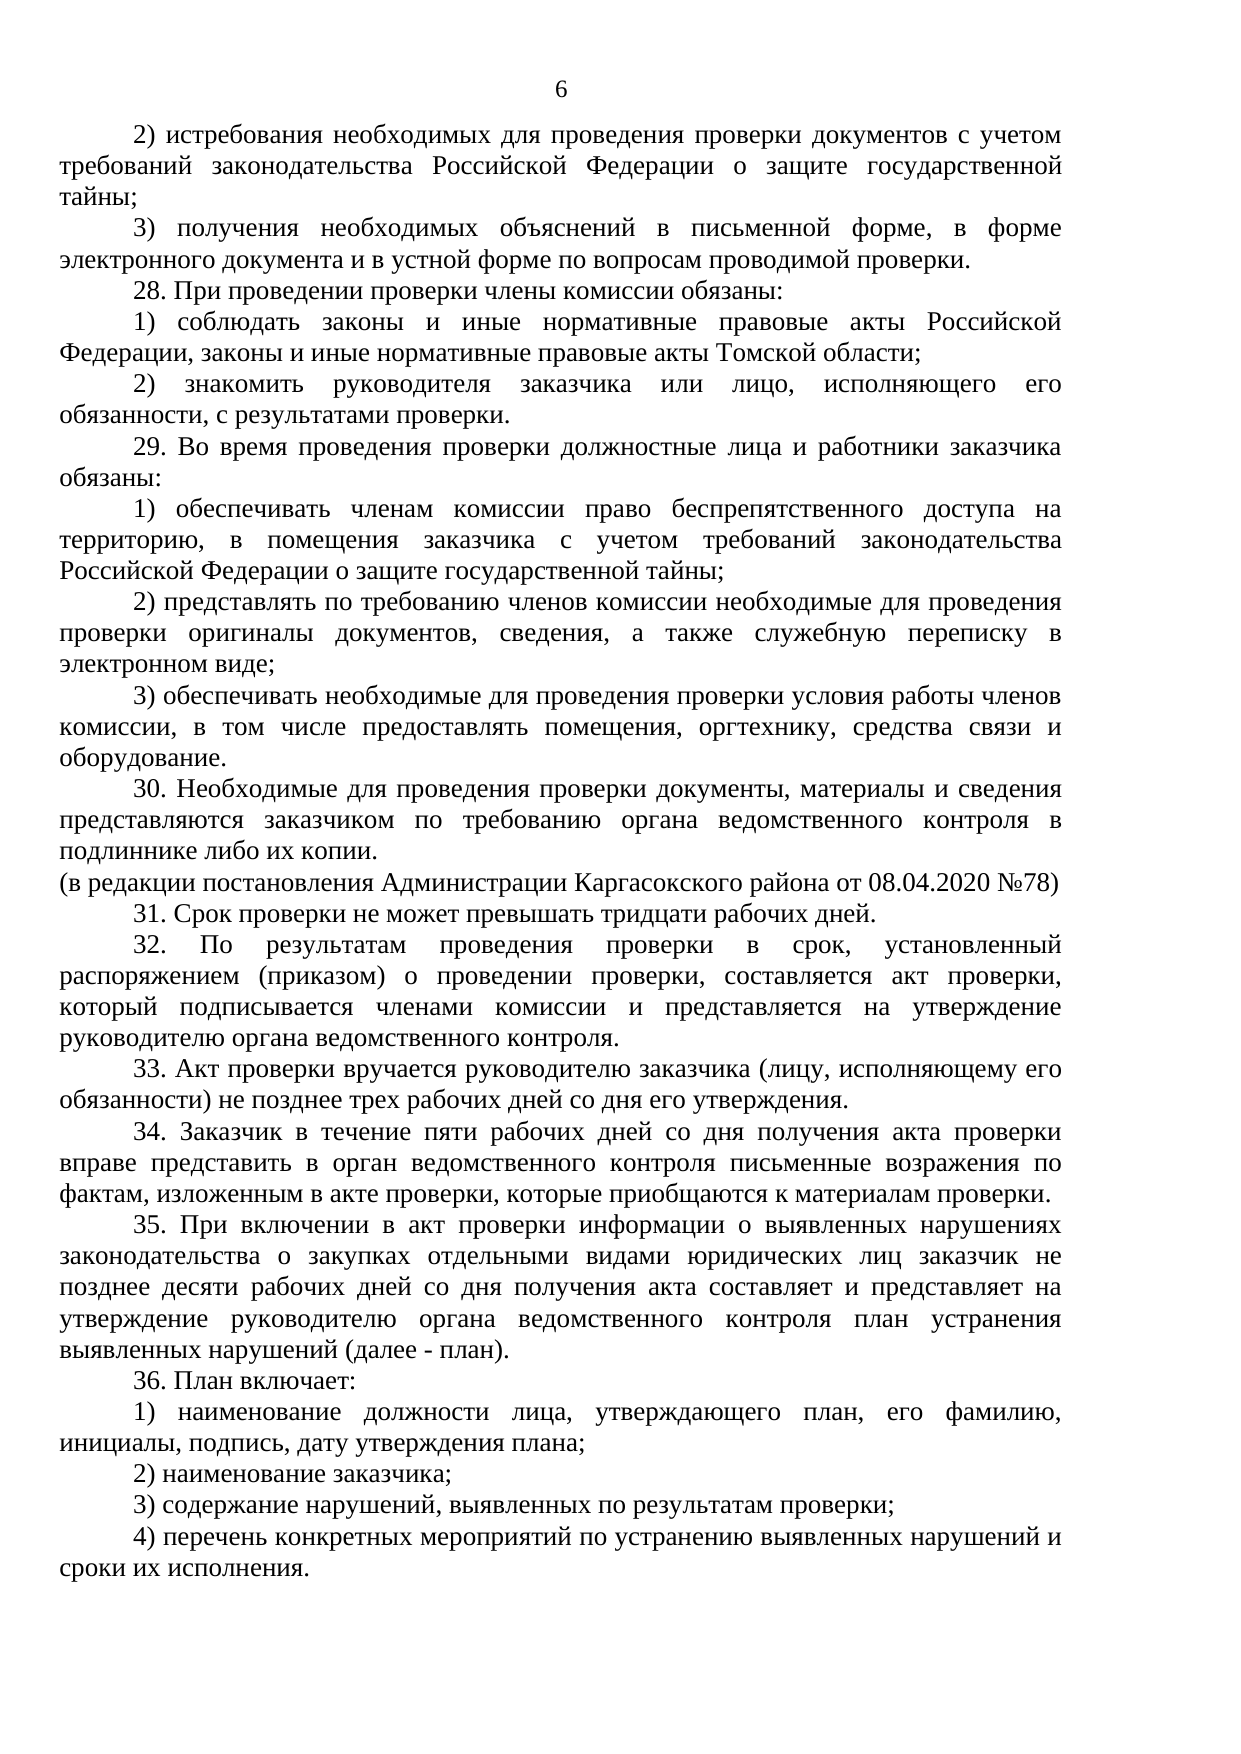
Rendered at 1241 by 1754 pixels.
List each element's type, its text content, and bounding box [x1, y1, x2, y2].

text 32. По результатам проведения проверки в срок, установленный распоряжением (приказом) о проведении проверки, составляется акт проверки, который подписывается членами комиссии и представляется на утверждение руководителю органа ведомственного контроля. [59, 928, 1063, 1052]
text 29. Во время проведения проверки должностные лица и работники заказчика обязаны: [59, 429, 1063, 492]
text 2) истребования необходимых для проведения проверки документов с учетом требований законодательства Российской Федерации о защите государственной тайны; [59, 118, 1063, 212]
text 30. Необходимые для проведения проверки документы, материалы и сведения представляются заказчиком по требованию органа ведомственного контроля в подлиннике либо их копии. [59, 772, 1063, 866]
text 35. При включении в акт проверки информации о выявленных нарушениях законодательства о закупках отдельными видами юридических лиц заказчик не позднее десяти рабочих дней со дня получения акта составляет и представляет на утверждение руководителю органа ведомственного контроля план устранения выявленных нарушений (далее - план). [59, 1208, 1063, 1364]
text 31. Срок проверки не может превышать тридцати рабочих дней. [59, 897, 1063, 928]
text (в редакции постановления Администрации Каргасокского района от 08.04.2020 №78) [59, 866, 1063, 897]
text 2) наименование заказчика; [59, 1457, 1063, 1488]
text 36. План включает: [59, 1364, 1063, 1395]
text 2) знакомить руководителя заказчика или лицо, исполняющего его обязанности, с результатами проверки. [59, 367, 1063, 429]
text 34. Заказчик в течение пяти рабочих дней со дня получения акта проверки вправе представить в орган ведомственного контроля письменные возражения по фактам, изложенным в акте проверки, которые приобщаются к материалам проверки. [59, 1115, 1063, 1208]
text 2) представлять по требованию членов комиссии необходимые для проведения проверки оригиналы документов, сведения, а также служебную переписку в электронном виде; [59, 585, 1063, 679]
text 33. Акт проверки вручается руководителю заказчика (лицу, исполняющему его обязанности) не позднее трех рабочих дней со дня его утверждения. [59, 1052, 1063, 1115]
text 28. При проведении проверки члены комиссии обязаны: [59, 274, 1063, 305]
text 1) соблюдать законы и иные нормативные правовые акты Российской Федерации, законы и иные нормативные правовые акты Томской области; [59, 305, 1063, 367]
text 3) обеспечивать необходимые для проведения проверки условия работы членов комиссии, в том числе предоставлять помещения, оргтехнику, средства связи и оборудование. [59, 679, 1063, 772]
text 4) перечень конкретных мероприятий по устранению выявленных нарушений и сроки их исполнения. [59, 1520, 1063, 1582]
text 1) наименование должности лица, утверждающего план, его фамилию, инициалы, подпись, дату утверждения плана; [59, 1395, 1063, 1457]
text 3) содержание нарушений, выявленных по результатам проверки; [59, 1488, 1063, 1520]
text 3) получения необходимых объяснений в письменной форме, в форме электронного документа и в устной форме по вопросам проводимой проверки. [59, 212, 1063, 274]
text 1) обеспечивать членам комиссии право беспрепятственного доступа на территорию, в помещения заказчика с учетом требований законодательства Российской Федерации о защите государственной тайны; [59, 492, 1063, 585]
